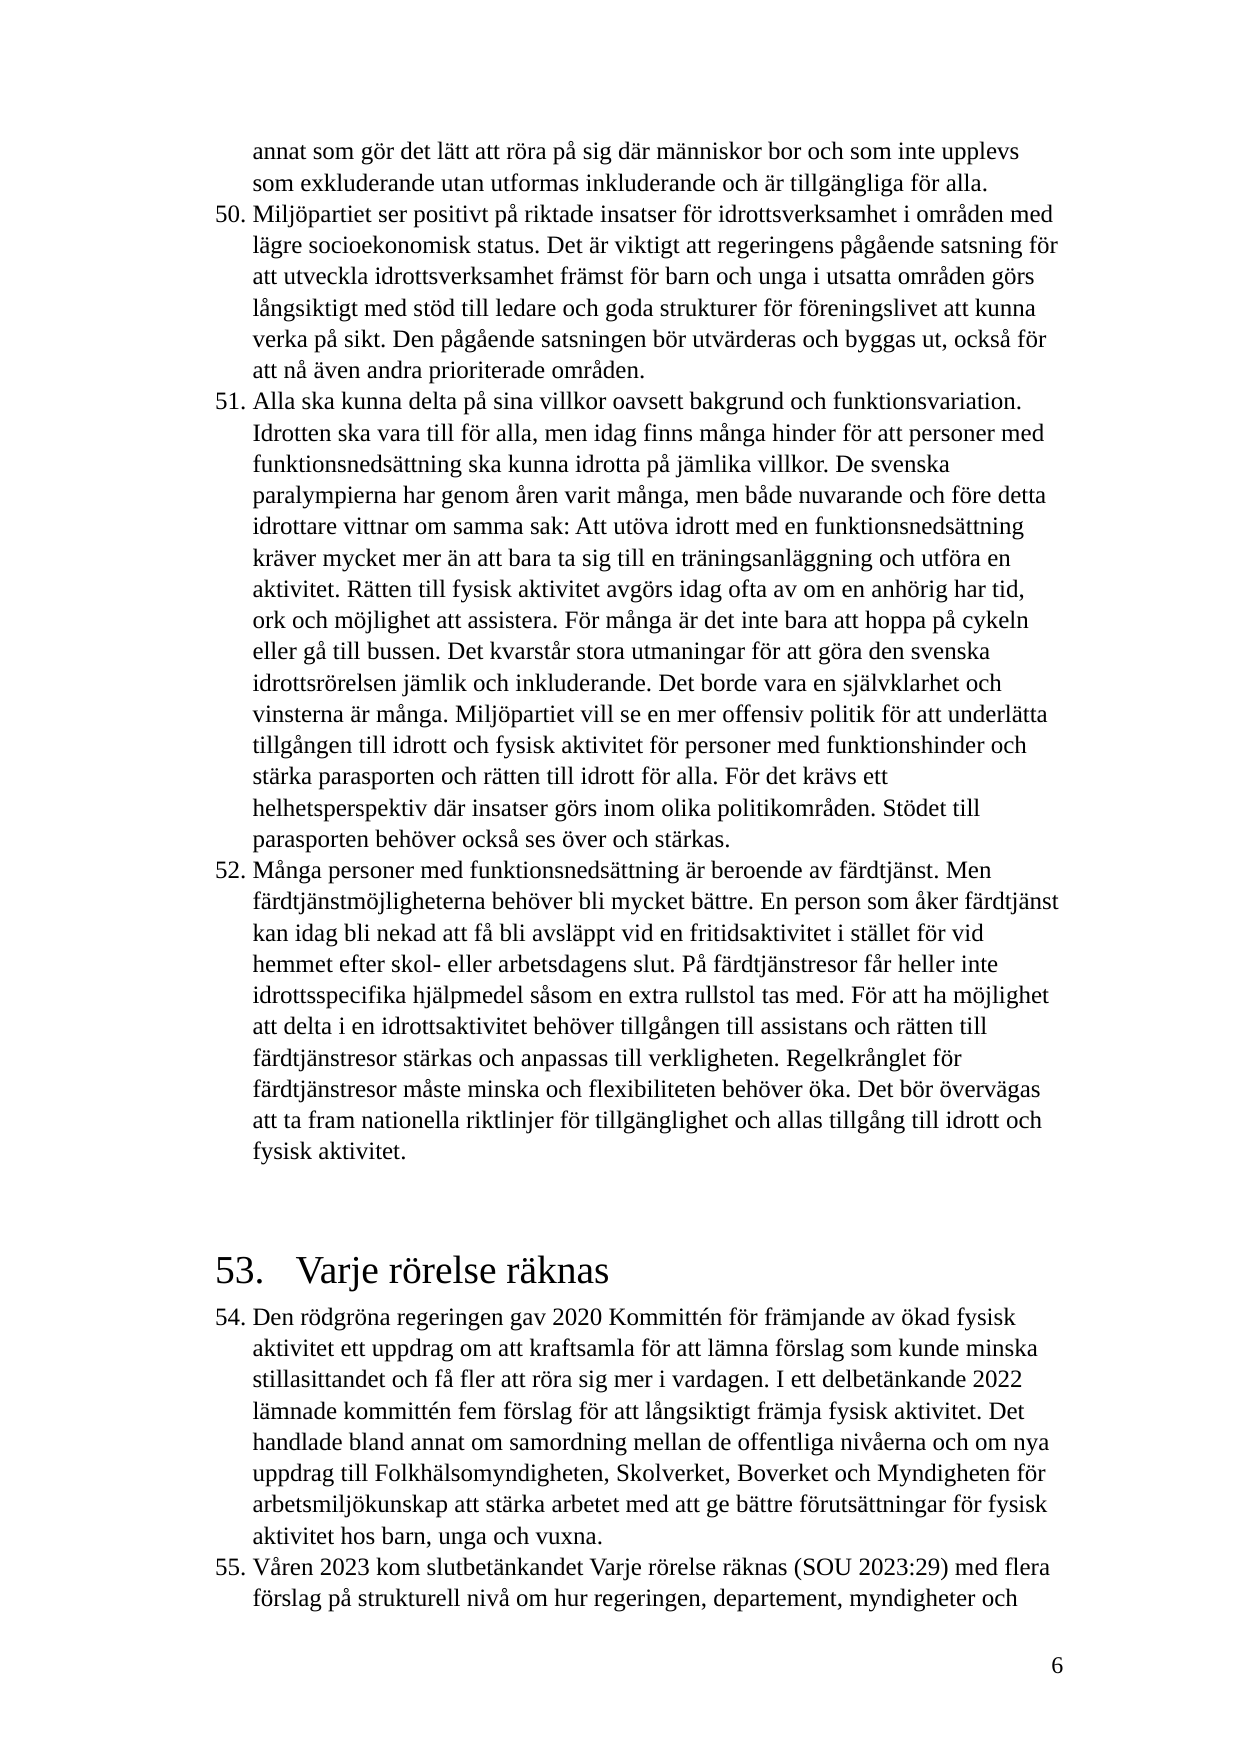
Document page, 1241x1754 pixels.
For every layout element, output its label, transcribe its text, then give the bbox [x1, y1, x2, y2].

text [215, 1549, 1063, 1612]
text Alla ska kunna delta på sina villkor oavsett bakgrund och funktionsvariation. Idrotten ska vara till för alla, men idag finns många hinder för att personer med funktionsnedsättning ska kunna idrotta på jämlika villkor. De svenska paralympierna har genom åren varit många, men både nuvarande och före detta idrottare vittnar om samma sak: Att utöva idrott med en funktionsnedsättning kräver mycket mer än att bara ta sig till en träningsanläggning och utföra en aktivitet. Rätten till fysisk aktivitet avgörs idag ofta av om en anhörig har tid, ork och möjlighet att assistera. För många är det inte bara att hoppa på cykeln eller gå till bussen. Det kvarstår stora utmaningar för att göra den svenska idrottsrörelsen jämlik och inkluderande. Det borde vara en självklarhet och vinsterna är många. Miljöpartiet vill se en mer offensiv politik för att underlätta tillgången till idrott och fysisk aktivitet för personer med funktionshinder och stärka parasporten och rätten till idrott för alla. För det krävs ett helhetsperspektiv där insatser görs inom olika politikområden. Stödet till parasporten behöver också ses över och stärkas. [215, 384, 1063, 853]
text Miljöpartiet ser positivt på riktade insatser för idrottsverksamhet i områden med lägre socioekonomisk status. Det är viktigt att regeringens pågående satsning för att utveckla idrottsverksamhet främst för barn och unga i utsatta områden görs långsiktigt med stöd till ledare och goda strukturer för föreningslivet att kunna verka på sikt. Den pågående satsningen bör utvärderas och byggas ut, också för att nå även andra prioriterade områden. [215, 196, 1063, 384]
subtitle Varje rörelse räknas [215, 1251, 1063, 1291]
text Många personer med funktionsnedsättning är beroende av färdtjänst. Men färdtjänstmöjligheterna behöver bli mycket bättre. En person som åker färdtjänst kan idag bli nekad att få bli avsläppt vid en fritidsaktivitet i stället för vid hemmet efter skol- eller arbetsdagens slut. På färdtjänstresor får heller inte idrottsspecifika hjälpmedel såsom en extra rullstol tas med. För att ha möjlighet att delta i en idrottsaktivitet behöver tillgången till assistans och rätten till färdtjänstresor stärkas och anpassas till verkligheten. Regelkrånglet för färdtjänstresor måste minska och flexibiliteten behöver öka. Det bör övervägas att ta fram nationella riktlinjer för tillgänglighet och allas tillgång till idrott och fysisk aktivitet. [215, 853, 1063, 1165]
text Den rödgröna regeringen gav 2020 Kommittén för främjande av ökad fysisk aktivitet ett uppdrag om att kraftsamla för att lämna förslag som kunde minska stillasittandet och få fler att röra sig mer i vardagen. I ett delbetänkande 2022 lämnade kommittén fem förslag för att långsiktigt främja fysisk aktivitet. Det handlade bland annat om samordning mellan de offentliga nivåerna och om nya uppdrag till Folkhälsomyndigheten, Skolverket, Boverket och Myndigheten för arbetsmiljökunskap att stärka arbetet med att ge bättre förutsättningar för fysisk aktivitet hos barn, unga och vuxna. [215, 1299, 1063, 1549]
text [215, 134, 1063, 196]
